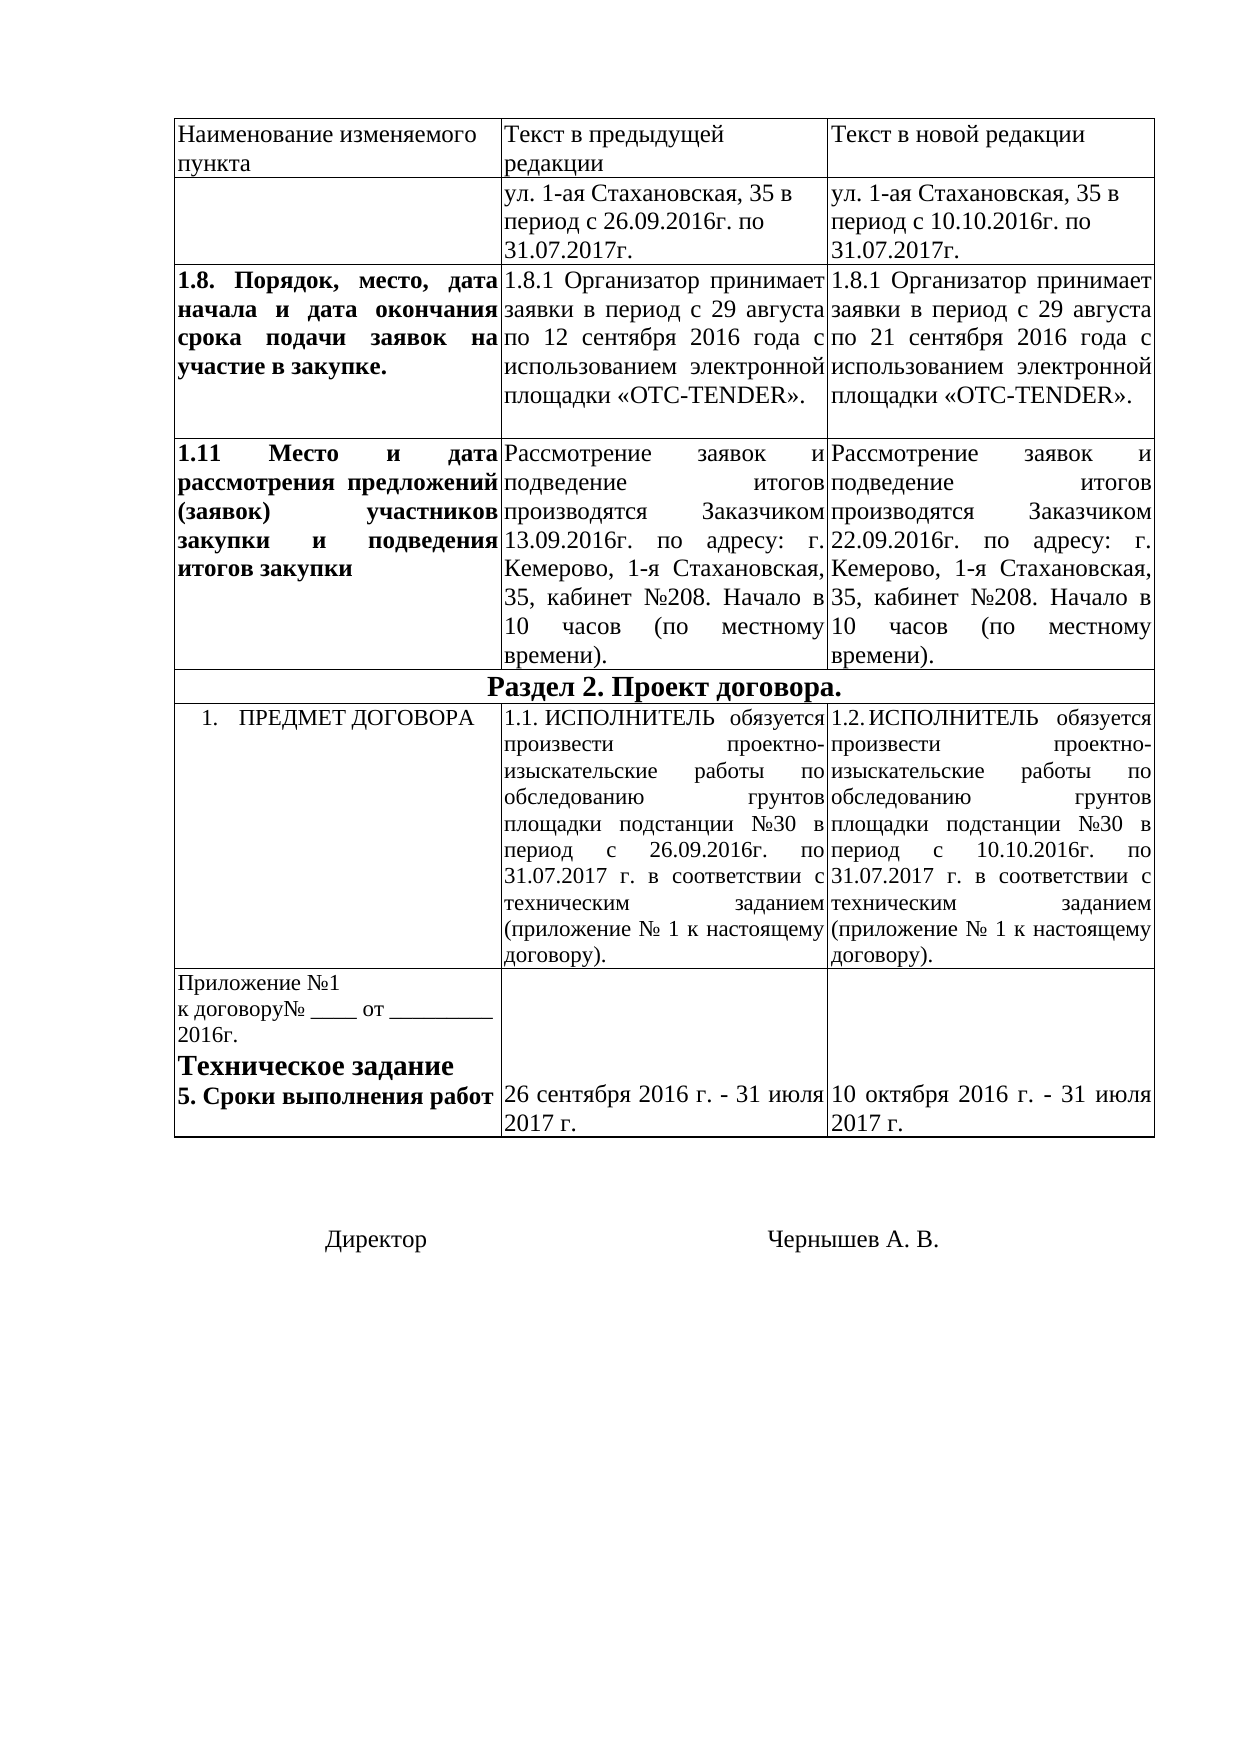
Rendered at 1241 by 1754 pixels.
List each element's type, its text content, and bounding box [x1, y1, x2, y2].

table_cell ИСПОЛНИТЕЛЬ обязуется произвести проектно-изыскательские работы по обследованию грунтов площадки подстанции №30 в период с 26.09.2016г. по 31.07.2017 г. в соответствии с техническим заданием (приложение № 1 к настоящему договору). [502, 704, 827, 968]
table_header Текст в предыдущей редакции [502, 119, 827, 177]
table_cell 1.11 Место и дата рассмотрения предложений (заявок) участников закупки и подведения итогов закупки [175, 439, 501, 668]
table_cell 1.8. Порядок, место, дата начала и дата окончания срока подачи заявок на участие в закупке. [175, 265, 501, 437]
table_cell ИСПОЛНИТЕЛЬ обязуется произвести проектно-изыскательские работы по обследованию грунтов площадки подстанции №30 в период с 10.10.2016г. по 31.07.2017 г. в соответствии с техническим заданием (приложение № 1 к настоящему договору). [828, 704, 1154, 968]
table_cell 1.8.1 Организатор принимает заявки в период с 29 августа по 21 сентября 2016 года с использованием электронной площадки «OTC-TENDER». [828, 265, 1154, 437]
text Директор Чернышев А. В. [251, 1224, 1152, 1252]
table_header Наименование изменяемого пункта [175, 119, 501, 177]
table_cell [175, 178, 501, 264]
table_cell Рассмотрение заявок и подведение итогов производятся Заказчиком 22.09.2016г. по адресу: г. Кемерово, 1-я Стахановская, 35, кабинет №208. Начало в 10 часов (по местному времени). [828, 439, 1154, 668]
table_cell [828, 178, 1154, 264]
table_cell Рассмотрение заявок и подведение итогов производятся Заказчиком 13.09.2016г. по адресу: г. Кемерово, 1-я Стахановская, 35, кабинет №208. Начало в 10 часов (по местному времени). [502, 439, 827, 668]
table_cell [502, 178, 827, 264]
table_cell ПРЕДМЕТ ДОГОВОРА [175, 704, 501, 968]
table_cell 26 сентября 2016 г. - 31 июля 2017 г. [502, 969, 827, 1136]
table_cell 10 октября 2016 г. - 31 июля 2017 г. [828, 969, 1154, 1136]
table_cell 1.8.1 Организатор принимает заявки в период с 29 августа по 12 сентября 2016 года с использованием электронной площадки «OTC-TENDER». [502, 265, 827, 437]
table_cell Приложение №1 к договору№ ____ от _________ 2016г. Техническое задание 5. Сроки выполнения работ [175, 969, 501, 1136]
table_cell Раздел 2. Проект договора. [175, 670, 1154, 703]
table_header Текст в новой редакции [828, 119, 1154, 177]
